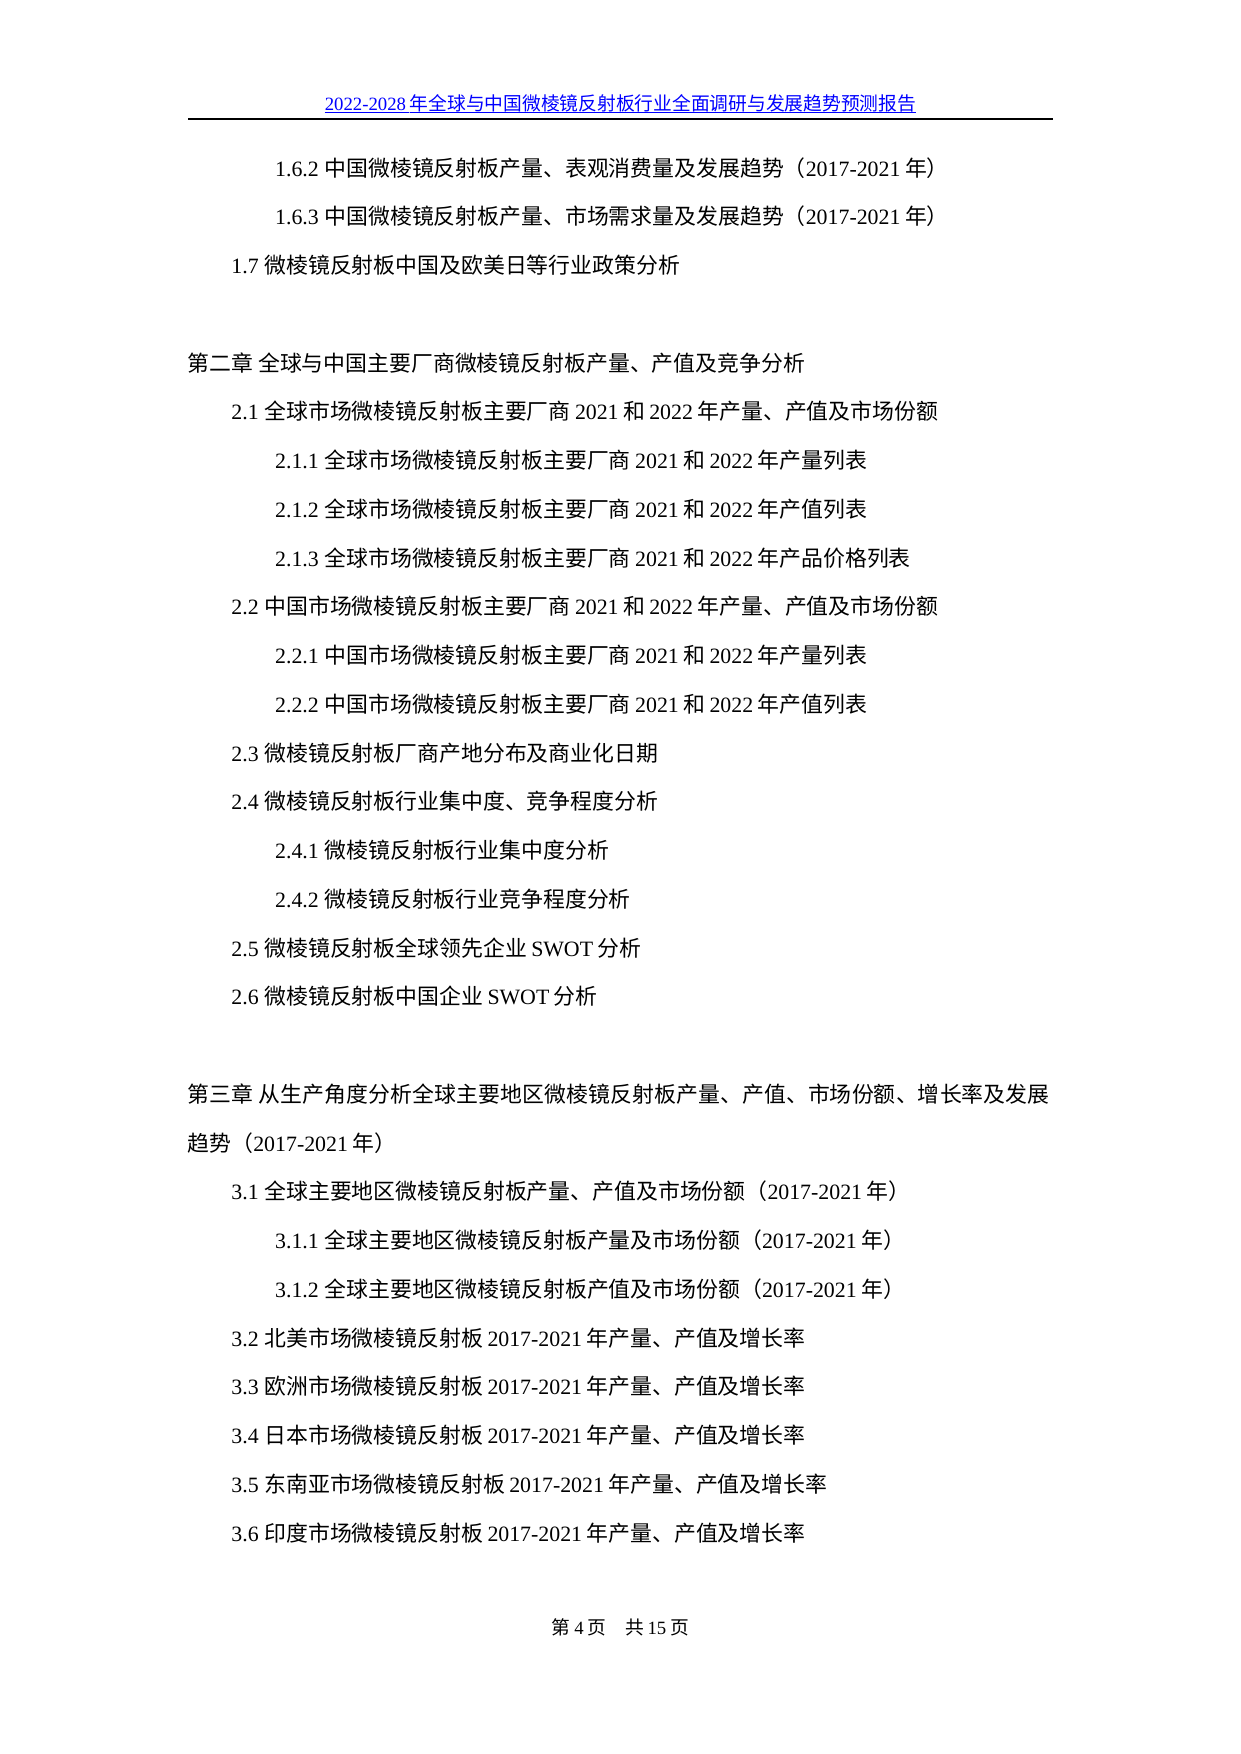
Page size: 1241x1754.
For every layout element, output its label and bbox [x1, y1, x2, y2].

text [187, 150, 1053, 1548]
